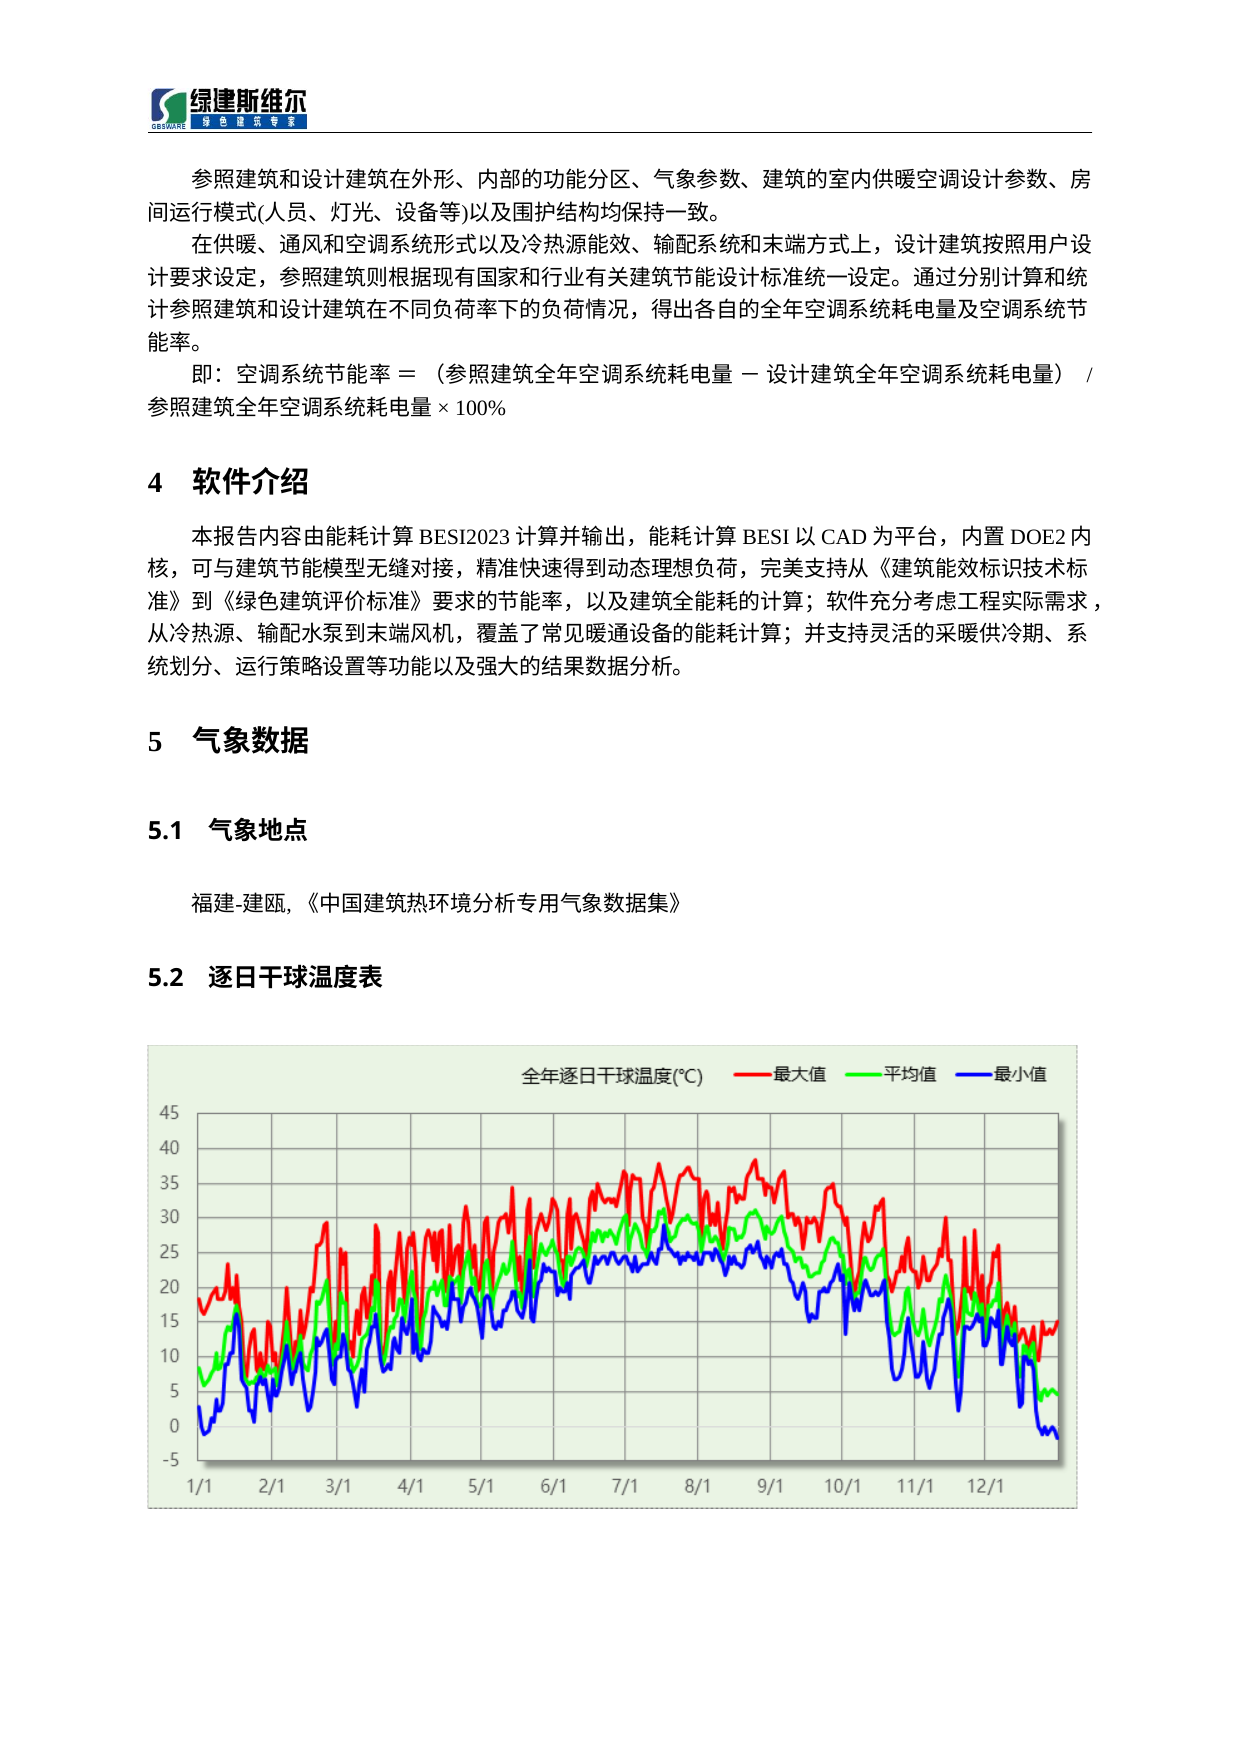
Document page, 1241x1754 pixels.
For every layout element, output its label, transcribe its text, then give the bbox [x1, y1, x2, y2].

picture [147, 1045, 1078, 1509]
picture [147, 88, 308, 130]
text 福建-建瓯, 《中国建筑热环境分析专用气象数据集》 [148, 886, 1092, 918]
text 本报告内容由能耗计算BESI2023计算并输出，能耗计算BESI以CAD为平台，内置DOE2内核，可与建筑节能模型无缝对接，精准快速得到动态理想负荷，完美支持从《建筑能效标识技术标准》到《绿色建筑评价标准》要求的节能率，以及建筑全能耗的计算；软件充分考虑工程实际需求，从冷热源、输配水泵到末端风机，覆盖了常见暖通设备的能耗计算；并支持灵活的采暖供冷期、系统划分、运行策略设置等功能以及强大的结果数据分析。 [148, 518, 1092, 681]
text 在供暖、通风和空调系统形式以及冷热源能效、输配系统和末端方式上，设计建筑按照用户设计要求设定，参照建筑则根据现有国家和行业有关建筑节能设计标准统一设定。通过分别计算和统计参照建筑和设计建筑在不同负荷率下的负荷情况，得出各自的全年空调系统耗电量及空调系统节能率。 [148, 227, 1092, 357]
subtitle 气象地点 [148, 796, 1092, 861]
subtitle 气象数据 [148, 706, 1092, 771]
text 即：空调系统节能率 ＝ （参照建筑全年空调系统耗电量 － 设计建筑全年空调系统耗电量） / 参照建筑全年空调系统耗电量 × 100% [148, 357, 1092, 422]
subtitle 软件介绍 [148, 447, 1092, 512]
text 参照建筑和设计建筑在外形、内部的功能分区、气象参数、建筑的室内供暖空调设计参数、房间运行模式(人员、灯光、设备等)以及围护结构均保持一致。 [148, 162, 1092, 227]
subtitle 逐日干球温度表 [148, 943, 1092, 1008]
